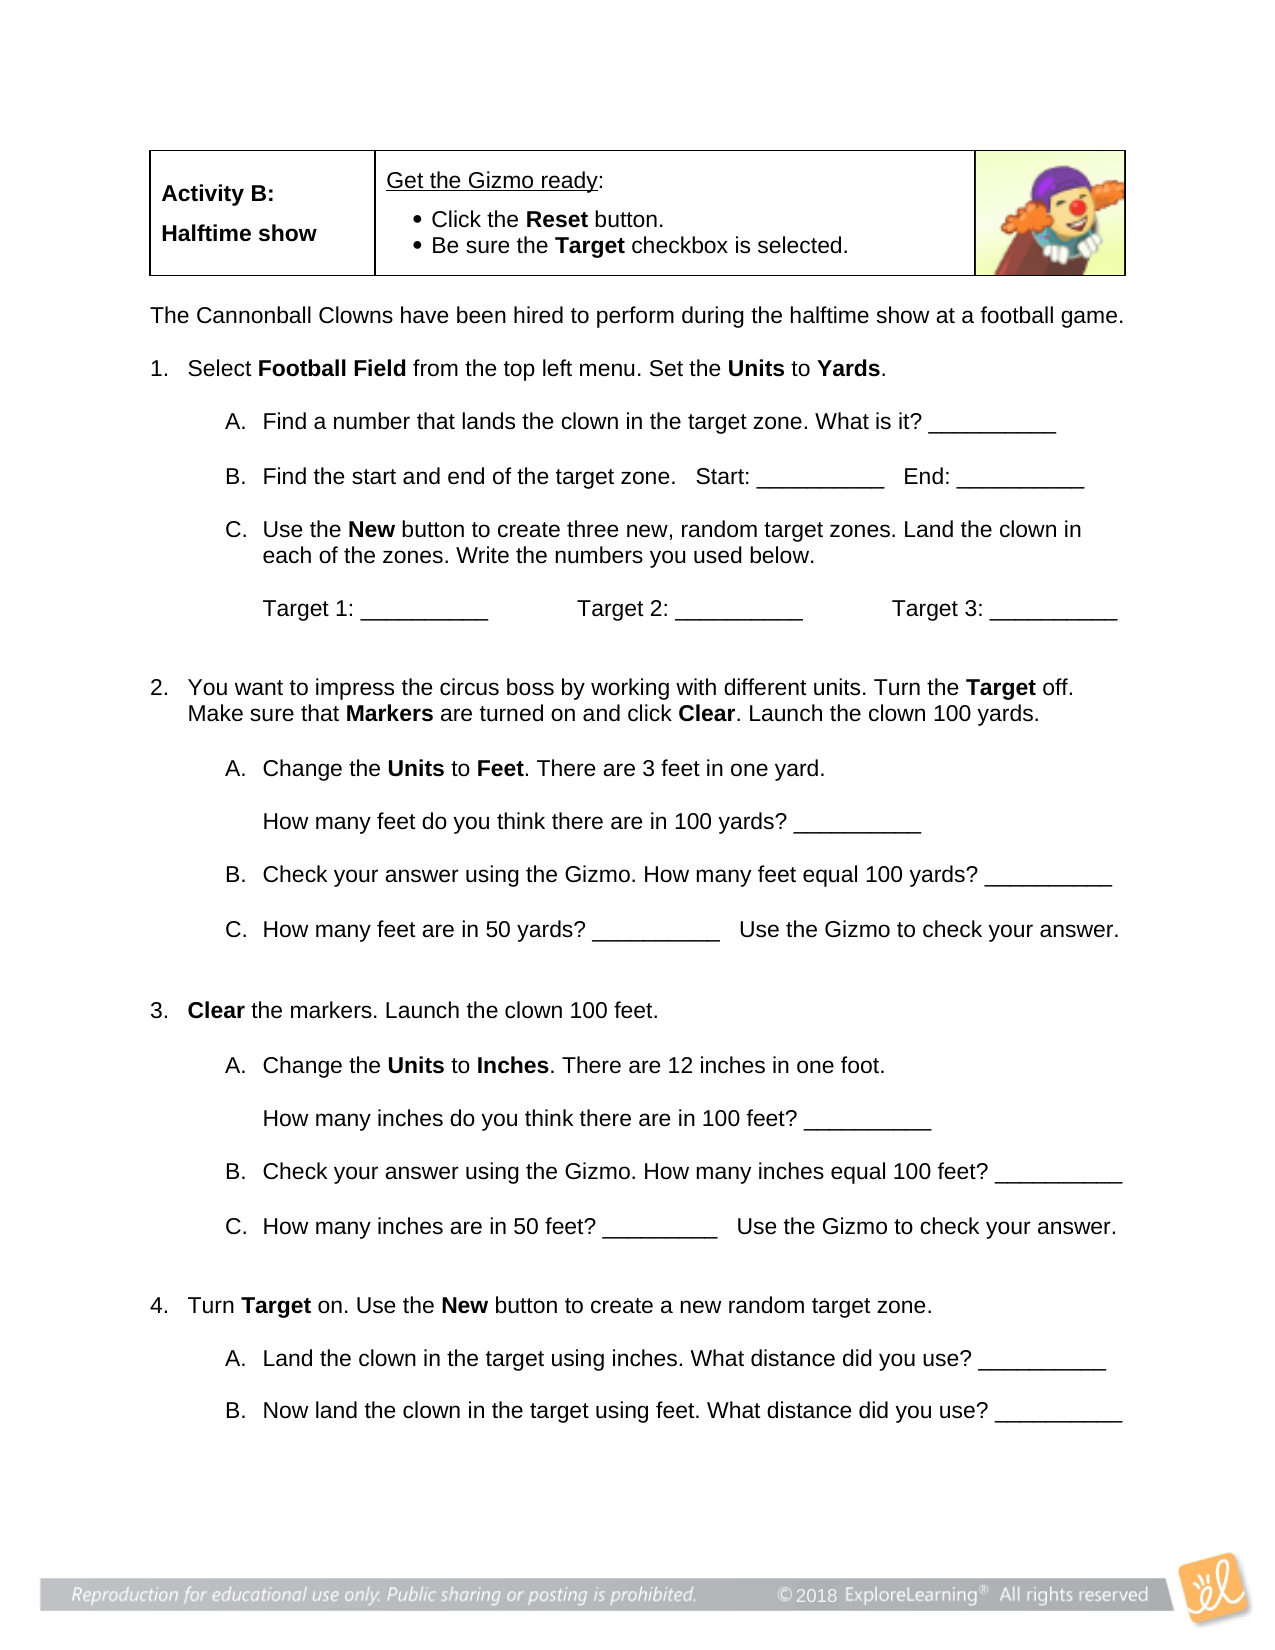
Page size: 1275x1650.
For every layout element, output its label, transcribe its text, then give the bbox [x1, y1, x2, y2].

text The Cannonball Clowns have been hired to perform during the halftime show at a football game. [150, 302, 1125, 329]
table_header Get the Gizmo ready: Click the Reset button. Be sure the Target checkbox is selected. [376, 151, 974, 275]
list Now land the clown in the target using feet. What distance did you use? __________ [225, 1397, 1125, 1424]
text How many inches do you think there are in 100 feet? __________ [262, 1105, 1125, 1131]
text How many feet do you think there are in 100 yards? __________ [262, 808, 1125, 834]
list Find the start and end of the target zone. Start: __________ End: __________ [225, 463, 1125, 489]
table_header Activity B: Halftime show [151, 151, 374, 275]
list Clear the markers. Launch the clown 100 feet. [150, 997, 1125, 1023]
list You want to impress the circus boss by working with different units. Turn the Target off. Make sure that Markers are turned on and click Clear. Launch the clown 100 yards. [150, 674, 1125, 726]
picture [975, 151, 1125, 275]
list Check your answer using the Gizmo. How many feet equal 100 yards? __________ [225, 861, 1125, 887]
list Use the New button to create three new, random target zones. Land the clown in each of the zones. Write the numbers you used below. [225, 516, 1125, 568]
text Target 1: __________ Target 2: __________ Target 3: __________ [262, 595, 1125, 621]
list Turn Target on. Use the New button to create a new random target zone. [150, 1292, 1125, 1318]
picture [0, 1537, 1275, 1650]
list How many feet are in 50 yards? __________ Use the Gizmo to check your answer. [225, 916, 1125, 942]
list Check your answer using the Gizmo. How many inches equal 100 feet? __________ [225, 1158, 1125, 1184]
list Change the Units to Feet. There are 3 feet in one yard. [225, 755, 1125, 782]
list Select Football Field from the top left menu. Set the Units to Yards. [150, 355, 1125, 381]
list How many inches are in 50 feet? _________ Use the Gizmo to check your answer. [225, 1213, 1125, 1239]
list Change the Units to Inches. There are 12 inches in one foot. [225, 1052, 1125, 1079]
list Land the clown in the target using inches. What distance did you use? __________ [225, 1344, 1125, 1371]
list Find a number that lands the clown in the target zone. What is it? __________ [225, 408, 1125, 434]
